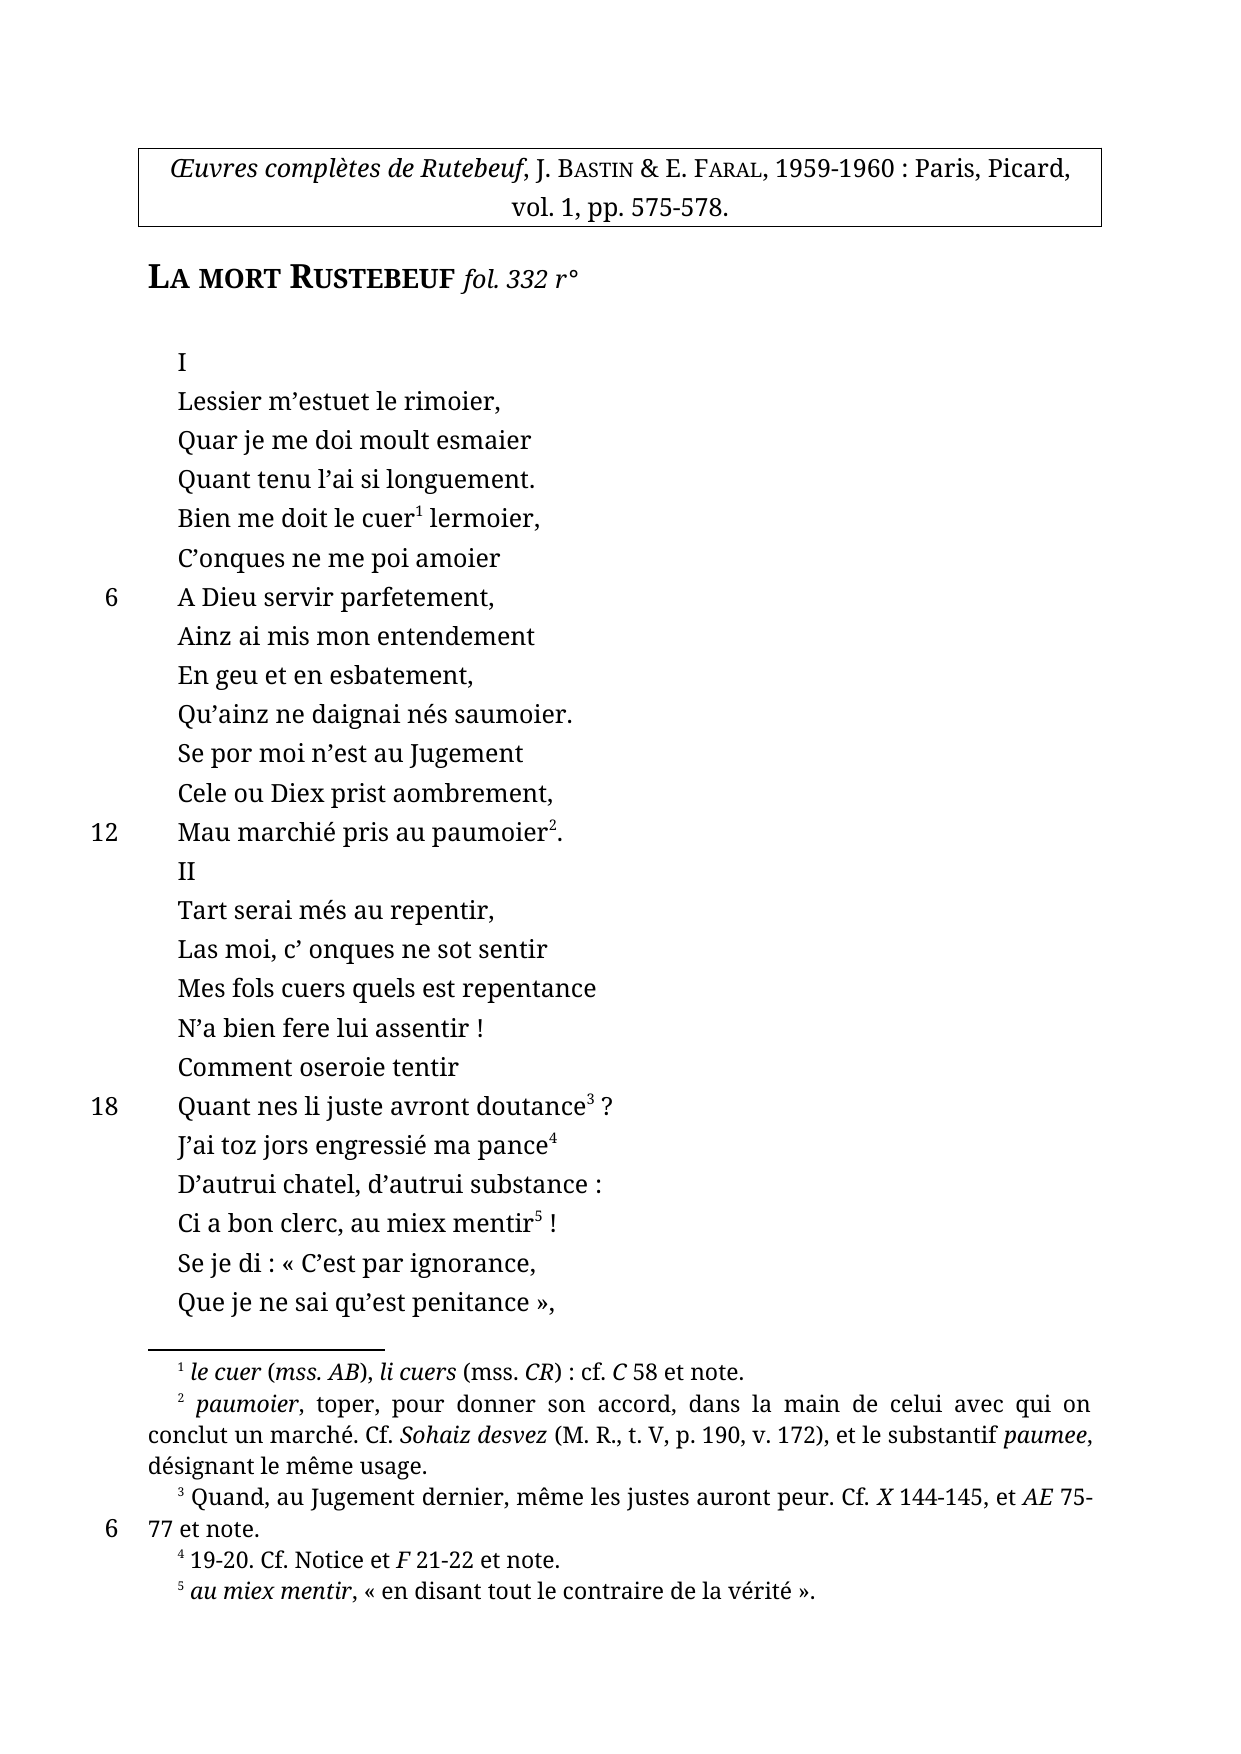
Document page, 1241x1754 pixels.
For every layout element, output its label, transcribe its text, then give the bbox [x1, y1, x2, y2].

text Bien me doit le cuer lermoier, [148, 501, 1092, 535]
text Las moi, c’ onques ne sot sentir [148, 932, 1092, 966]
text A Dieu servir parfetement, [148, 579, 1092, 613]
text Comment oseroie tentir [148, 1049, 1092, 1083]
text Que je ne sai qu’est penitance », [148, 1284, 1092, 1318]
text Quant nes li juste avront doutance ? [148, 1089, 1092, 1123]
text Tart serai més au repentir, [148, 893, 1092, 927]
text J’ai toz jors engressié ma pance [148, 1128, 1092, 1162]
text Qu’ainz ne daignai nés saumoier. [148, 697, 1092, 731]
text Se je di : « C’est par ignorance, [148, 1245, 1092, 1279]
text Quar je me doi moult esmaier [148, 423, 1092, 457]
text C’onques ne me poi amoier [148, 540, 1092, 574]
text Œuvres complètes de Rutebeuf, J. Bastin & E. Faral, 1959-1960 : Paris, Picard, vol. 1, pp. 575-578. [139, 149, 1101, 226]
text Se por moi n’est au Jugement [148, 736, 1092, 770]
text Mes fols cuers quels est repentance [148, 971, 1092, 1005]
text Mau marchié pris au paumoier. [148, 814, 1092, 848]
text Ci a bon clerc, au miex mentir ! [148, 1206, 1092, 1240]
text Ainz ai mis mon entendement [148, 619, 1092, 653]
text D’autrui chatel, d’autrui substance : [148, 1167, 1092, 1201]
text Lessier m’estuet le rimoier, [148, 384, 1092, 418]
text En geu et en esbatement, [148, 658, 1092, 692]
text I [148, 344, 1092, 378]
text N’a bien fere lui assentir ! [148, 1010, 1092, 1044]
text La mort Rustebeuf fol. 332 r° [148, 253, 1092, 298]
text Quant tenu l’ai si longuement. [148, 462, 1092, 496]
text II [148, 854, 1092, 888]
text Cele ou Diex prist aombrement, [148, 775, 1092, 809]
